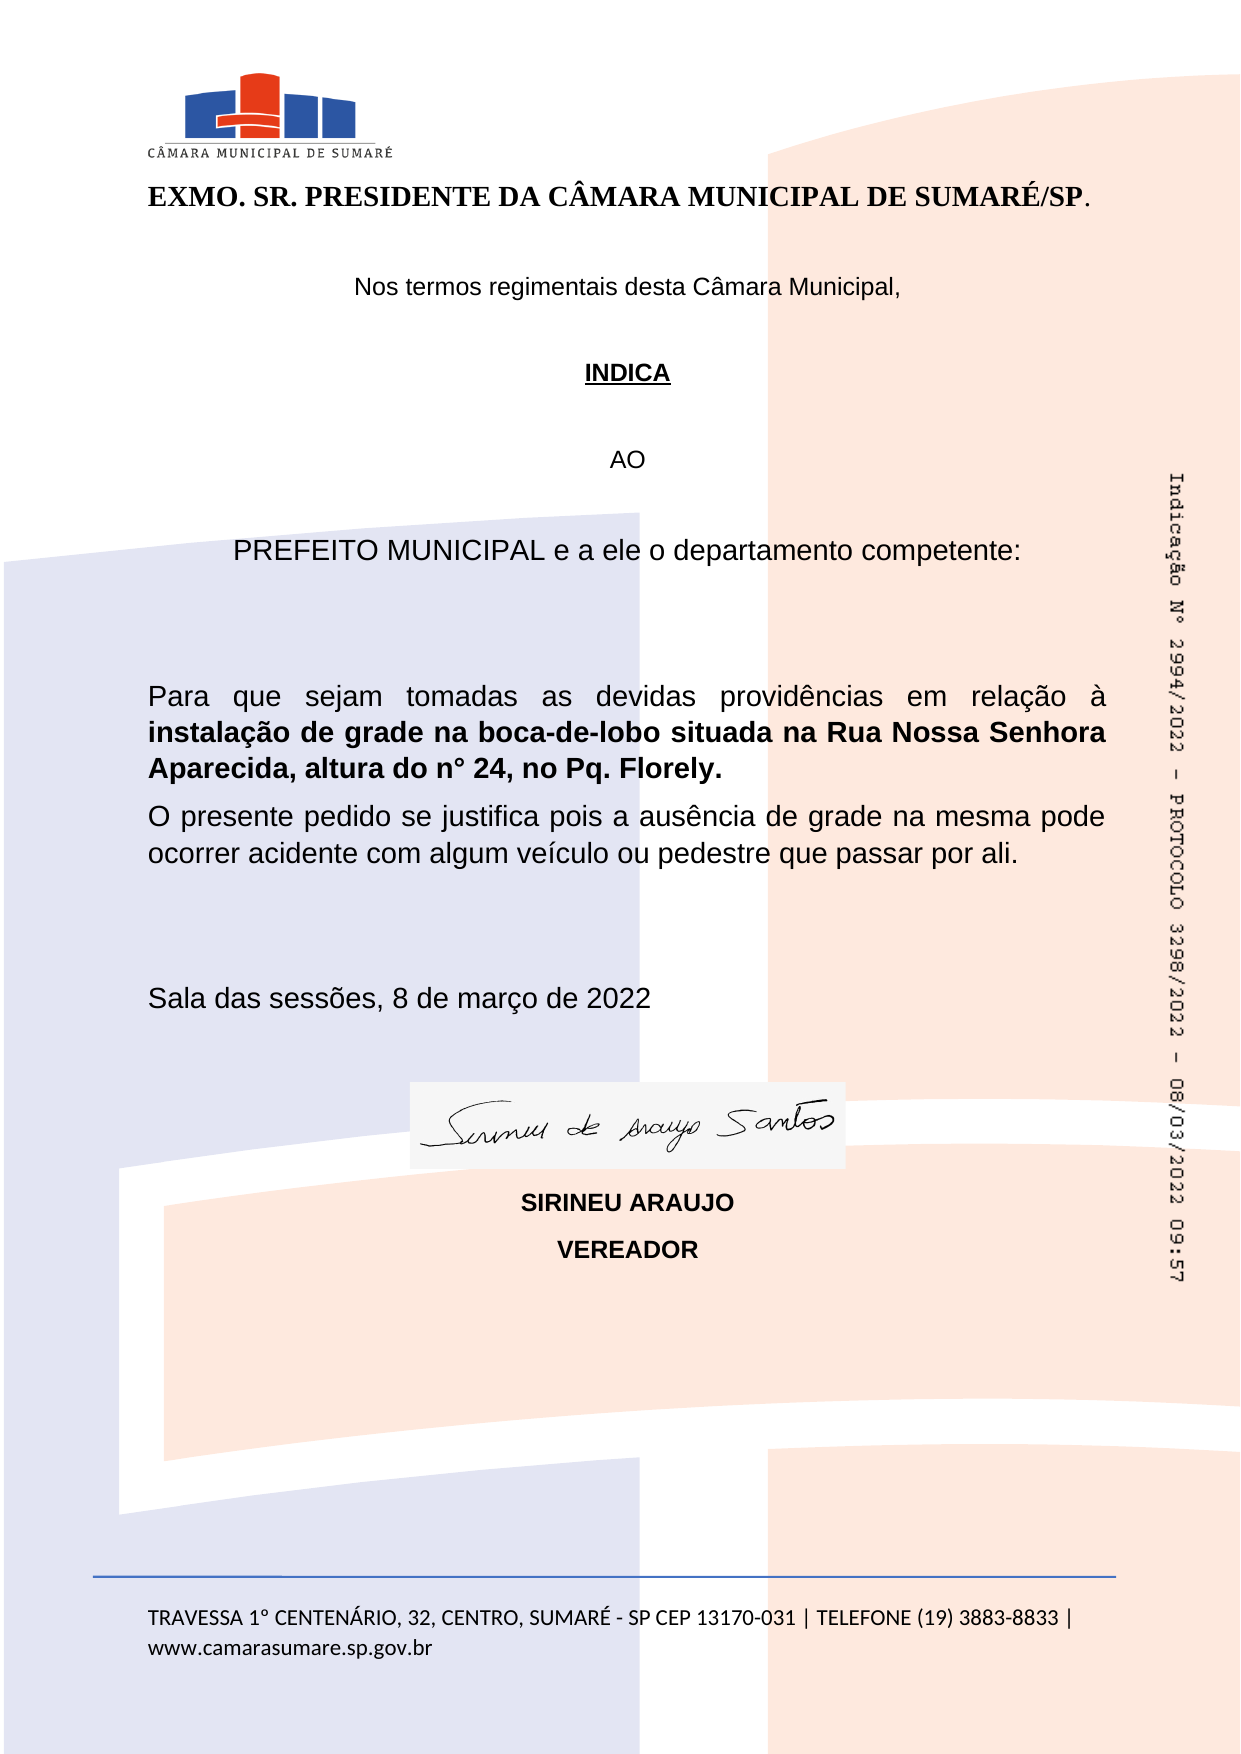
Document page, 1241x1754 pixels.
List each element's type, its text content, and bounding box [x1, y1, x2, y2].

picture [1142, 468, 1205, 1286]
text PREFEITO MUNICIPAL e a ele o departamento competente: [148, 533, 1107, 566]
text Para que sejam tomadas as devidas providências em relação à instalação de grade na boca-de-lobo situada na Rua Nossa Senhora Aparecida, altura do n° 24, no Pq. Florely. [148, 678, 1107, 784]
text EXMO. SR. PRESIDENTE DA CÂMARA MUNICIPAL DE SUMARÉ/SP. [148, 179, 1107, 212]
picture [147, 73, 394, 160]
text O presente pedido se justifica pois a ausência de grade na mesma pode ocorrer acidente com algum veículo ou pedestre que passar por ali. [148, 799, 1107, 869]
text SIRINEU ARAUJO [148, 1188, 1107, 1217]
text VEREADOR [148, 1236, 1107, 1264]
text Sala das sessões, 8 de março de 2022 [148, 982, 1107, 1015]
text INDICA [148, 358, 1107, 387]
picture [409, 1082, 846, 1169]
text Nos termos regimentais desta Câmara Municipal, [148, 272, 1107, 301]
text AO [148, 446, 1107, 474]
